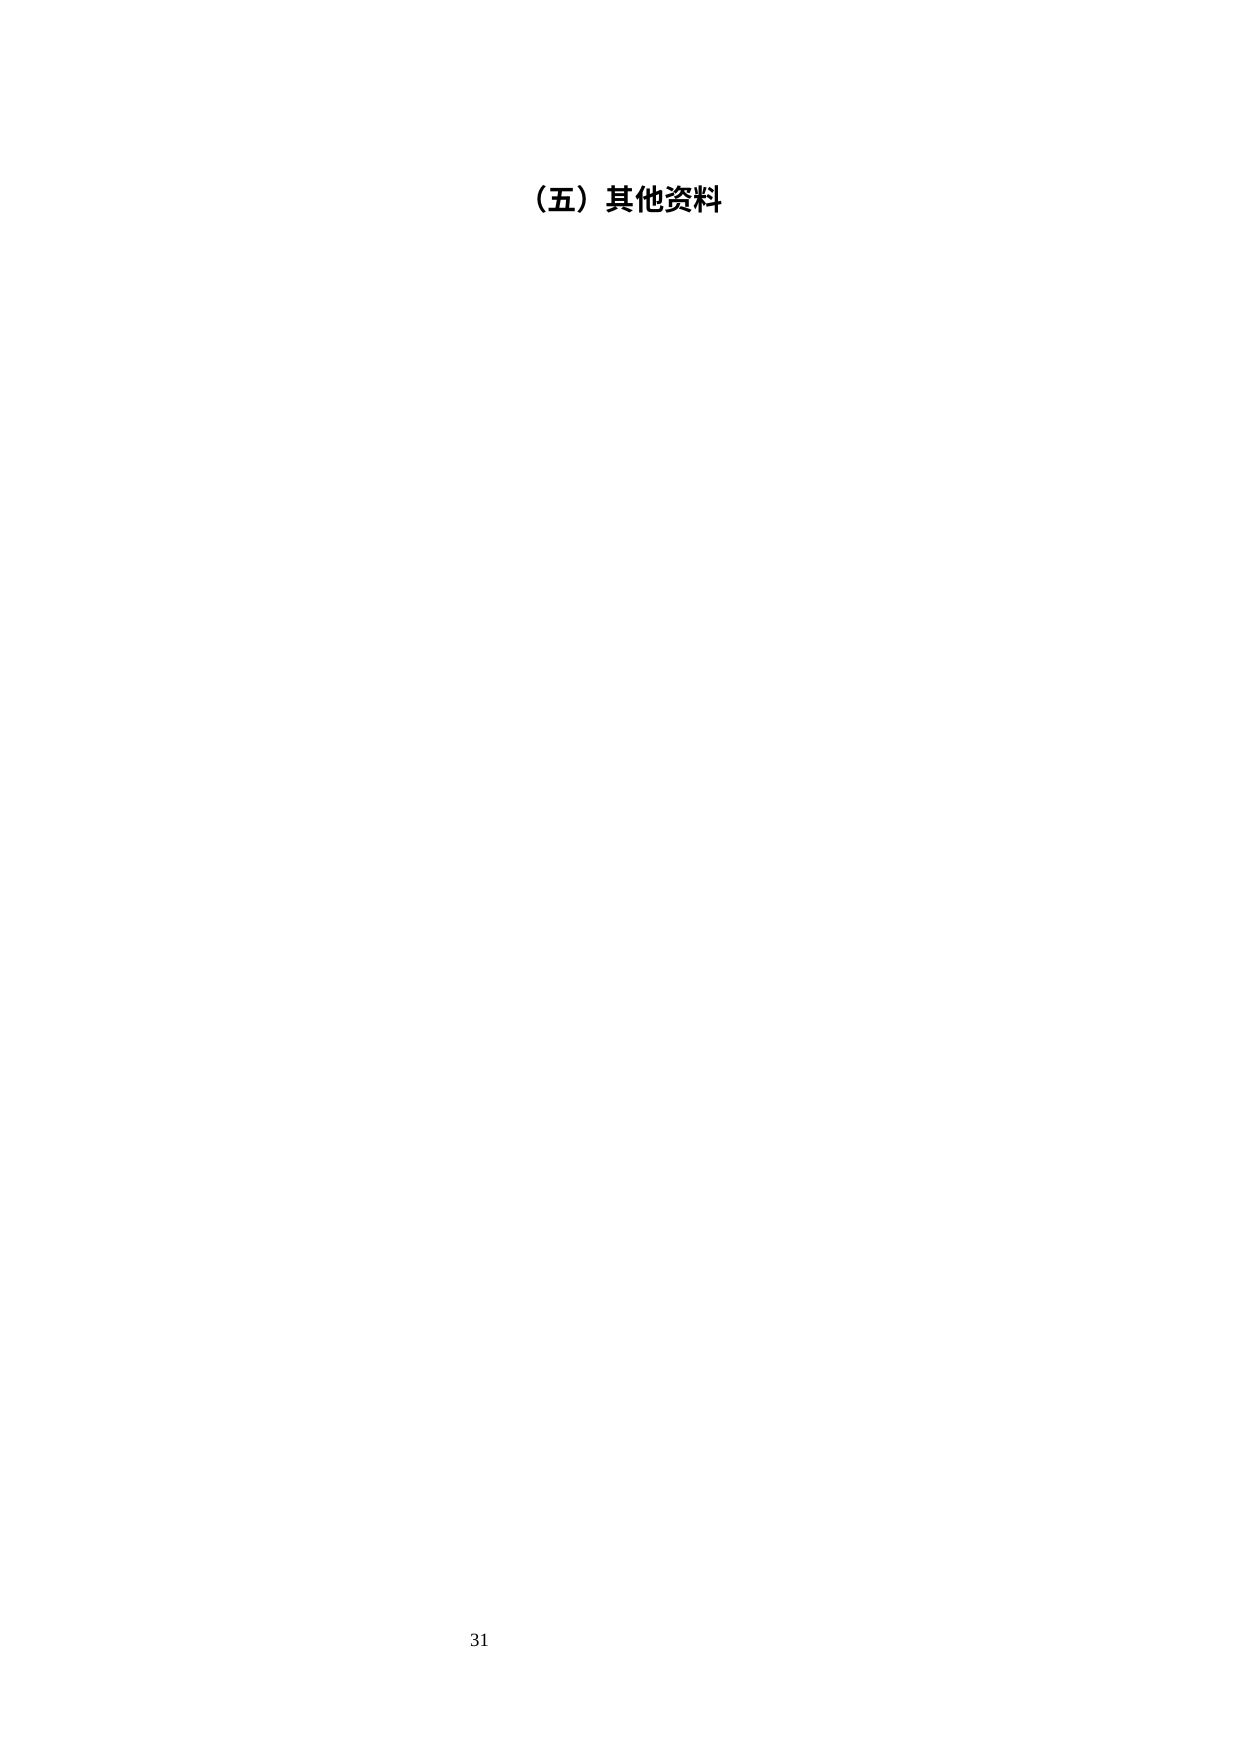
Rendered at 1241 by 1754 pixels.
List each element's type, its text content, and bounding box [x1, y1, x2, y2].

text （五）其他资料 [130, 165, 1110, 230]
